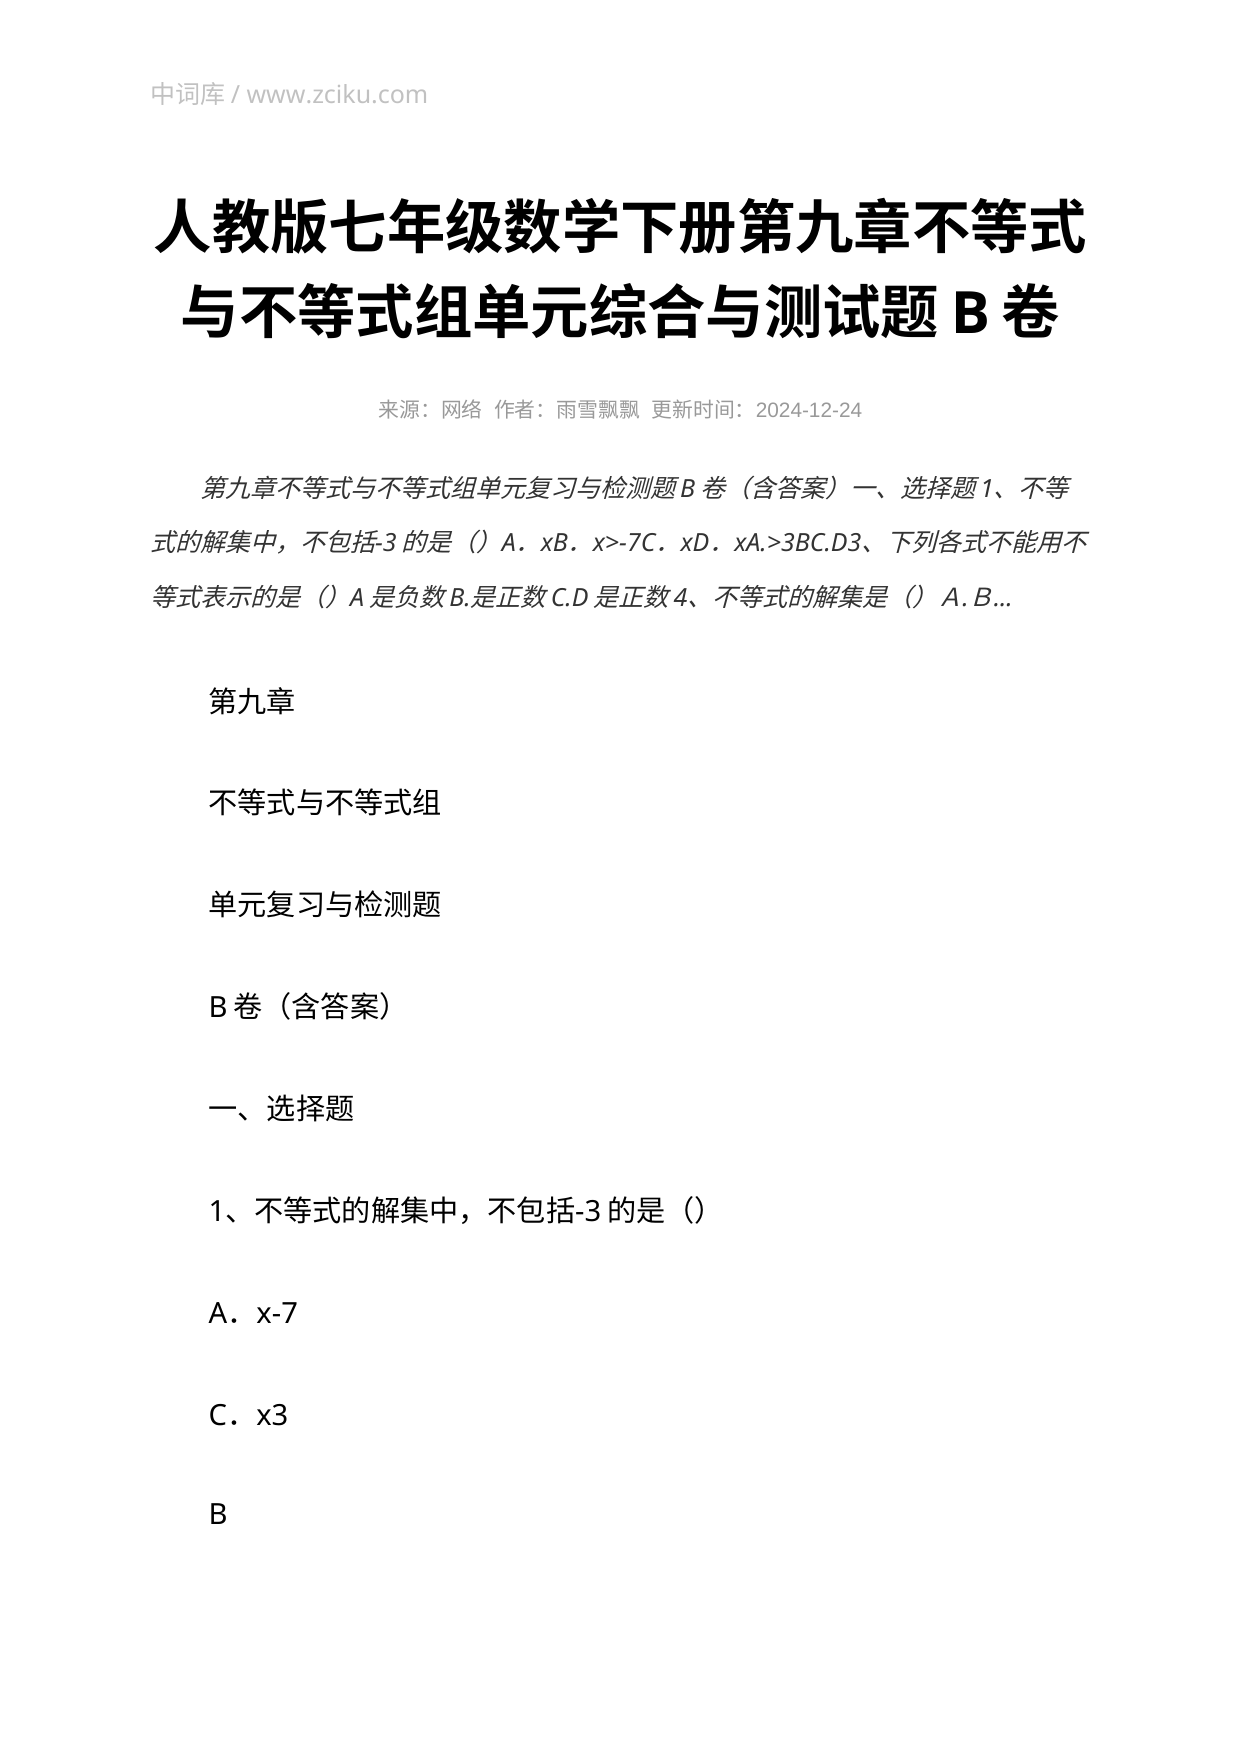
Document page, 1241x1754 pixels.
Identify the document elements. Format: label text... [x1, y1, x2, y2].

text 单元复习与检测题 [150, 882, 1090, 924]
text 第九章不等式与不等式组单元复习与检测题B卷（含答案）一、选择题1、不等式的解集中，不包括-3的是（）A．xB．x>-7C．xD．xA.>3BC.D3、下列各式不能用不等式表示的是（）A是负数B.是正数C.D是正数4、不等式的解集是（）Ａ.Ｂ... [150, 468, 1090, 613]
text 不等式与不等式组 [150, 780, 1090, 822]
text 来源：网络 作者：雨雪飘飘 更新时间：2024-12-24 [150, 397, 1090, 421]
text 一、选择题 [150, 1086, 1090, 1128]
text B [150, 1493, 1090, 1533]
subtitle 人教版七年级数学下册第九章不等式与不等式组单元综合与测试题B卷 [150, 181, 1090, 351]
text 1、不等式的解集中，不包括-3的是（） [150, 1187, 1090, 1230]
text 第九章 [150, 678, 1090, 721]
text B卷（含答案） [150, 983, 1090, 1026]
text A．x-7 [150, 1289, 1090, 1332]
text C．x3 [150, 1391, 1090, 1434]
